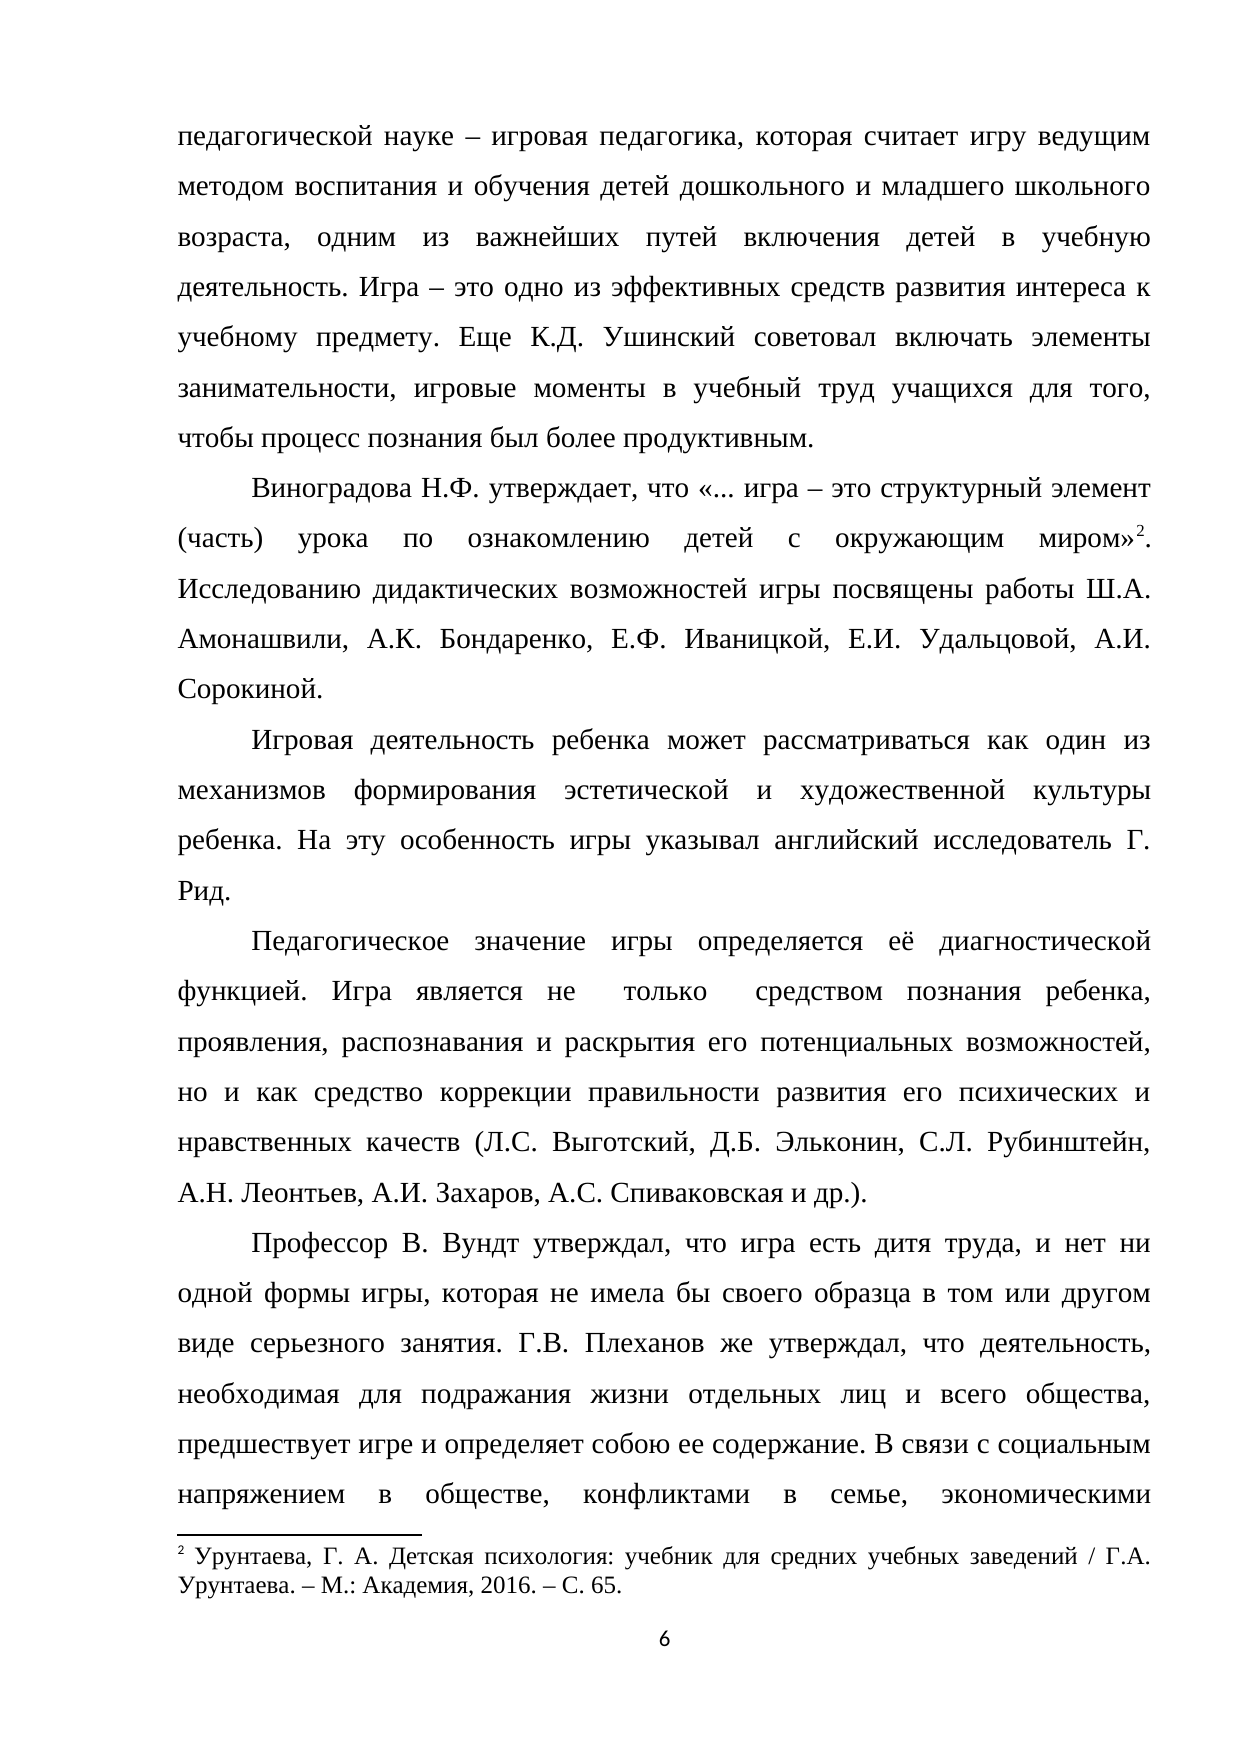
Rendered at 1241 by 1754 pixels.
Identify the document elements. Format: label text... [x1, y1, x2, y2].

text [177, 118, 1152, 453]
text Игровая деятельность ребенка может рассматриваться как один из механизмов формирования эстетической и художественной культуры ребенка. На эту особенность игры указывал английский исследователь Г. Рид. [177, 722, 1152, 906]
text Виноградова Н.Ф. утверждает, что «... игра – это структурный элемент (часть) урока по ознакомлению детей с окружающим миром». Исследованию дидактических возможностей игры посвящены работы Ш.А. Амонашвили, А.К. Бондаренко, Е.Ф. Иваницкой, Е.И. Удальцовой, А.И. Сорокиной. [177, 470, 1152, 705]
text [177, 1225, 1152, 1510]
text Педагогическое значение игры определяется её диагностической функцией. Игра является не только средством познания ребенка, проявления, распознавания и раскрытия его потенциальных возможностей, но и как средство коррекции правильности развития его психических и нравственных качеств (Л.С. Выготский, Д.Б. Эльконин, С.Л. Рубинштейн, А.Н. Леонтьев, А.И. Захаров, А.С. Спиваковская и др.). [177, 923, 1152, 1208]
